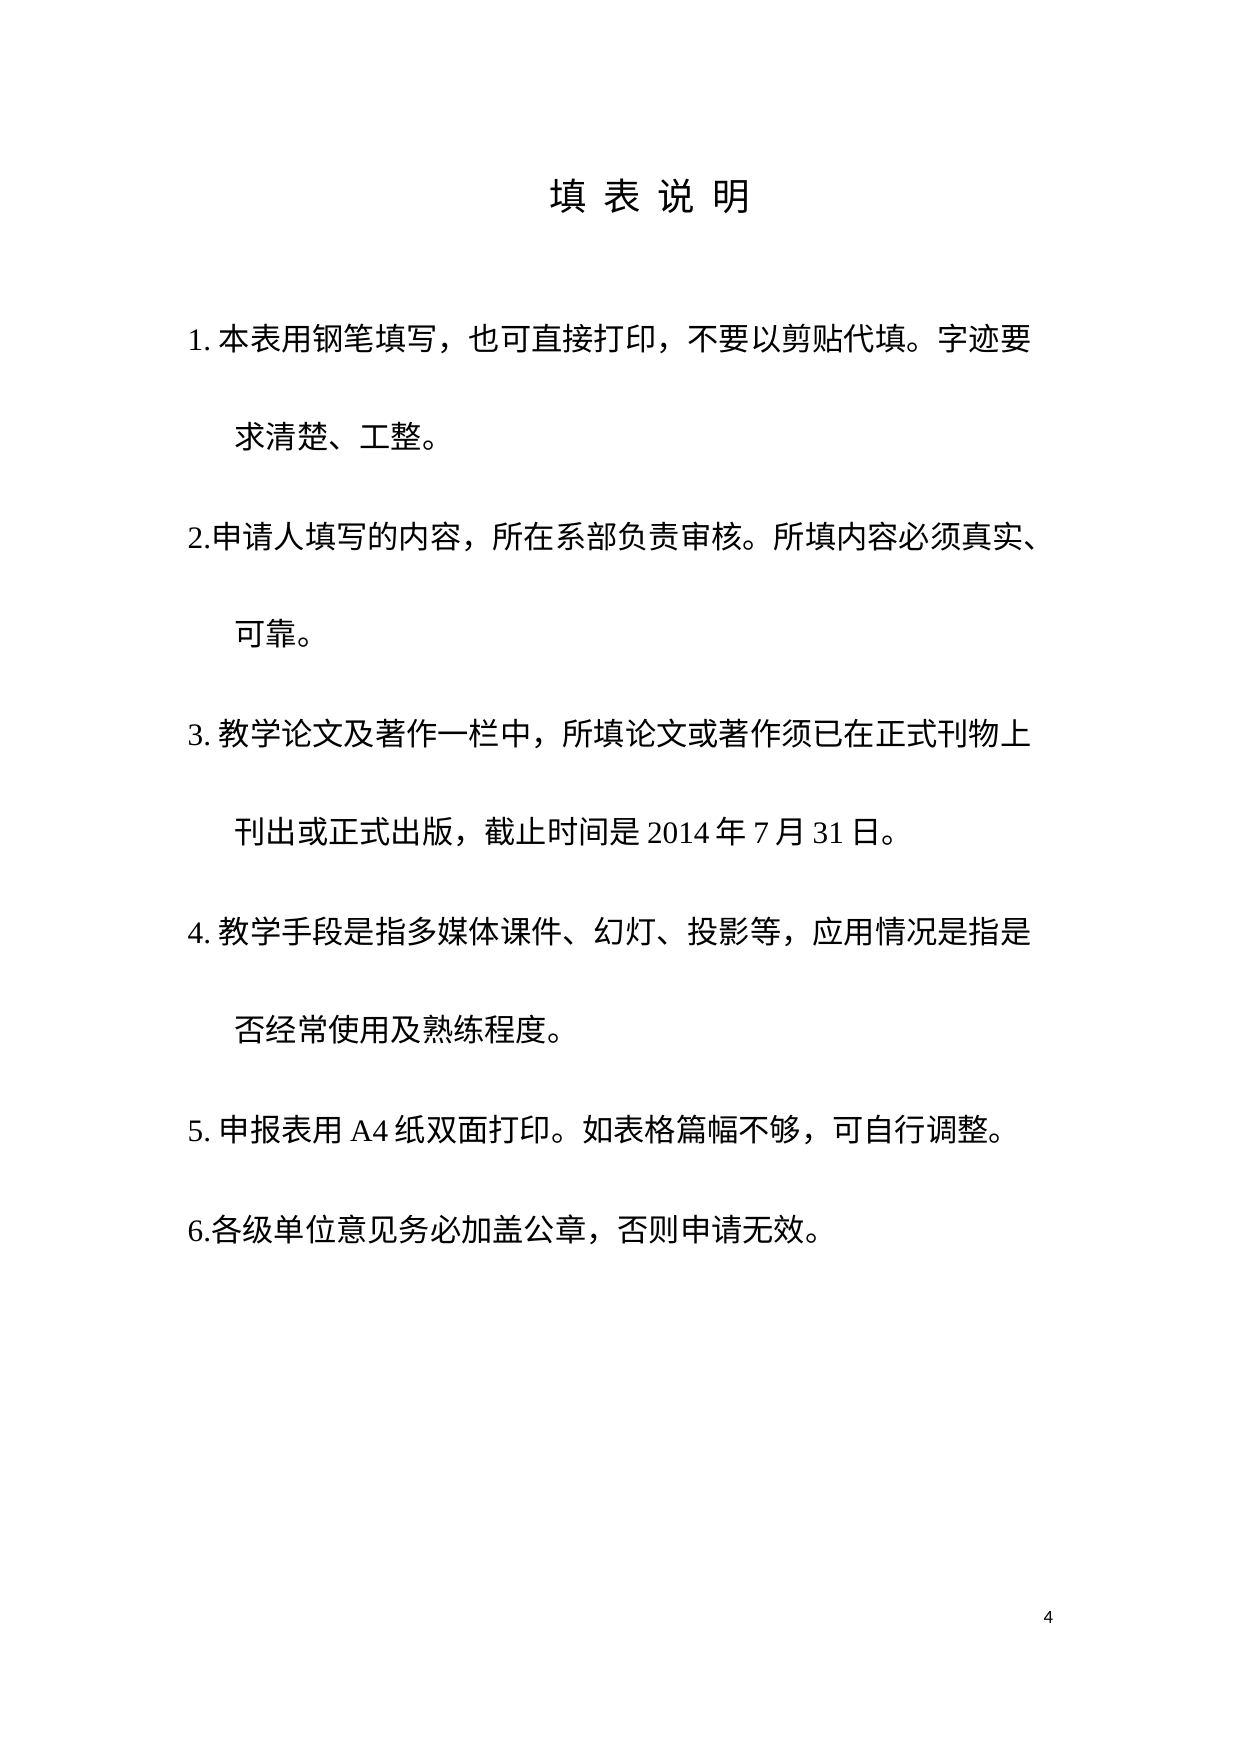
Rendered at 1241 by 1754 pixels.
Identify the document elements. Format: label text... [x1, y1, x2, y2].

text 2.申请人填写的内容，所在系部负责审核。所填内容必须真实、可靠。 [187, 502, 1051, 664]
text 6.各级单位意见务必加盖公章，否则申请无效。 [187, 1195, 1053, 1260]
text 填 表 说 明 [187, 162, 1053, 227]
text 1. 本表用钢笔填写，也可直接打印，不要以剪贴代填。字迹要求清楚、工整。 [187, 304, 1053, 467]
text 4. 教学手段是指多媒体课件、幻灯、投影等，应用情况是指是否经常使用及熟练程度。 [187, 897, 1053, 1060]
text 5. 申报表用A4纸双面打印。如表格篇幅不够，可自行调整。 [187, 1095, 1053, 1160]
text 3. 教学论文及著作一栏中，所填论文或著作须已在正式刊物上刊出或正式出版，截止时间是2014年7月31日。 [187, 700, 1053, 862]
